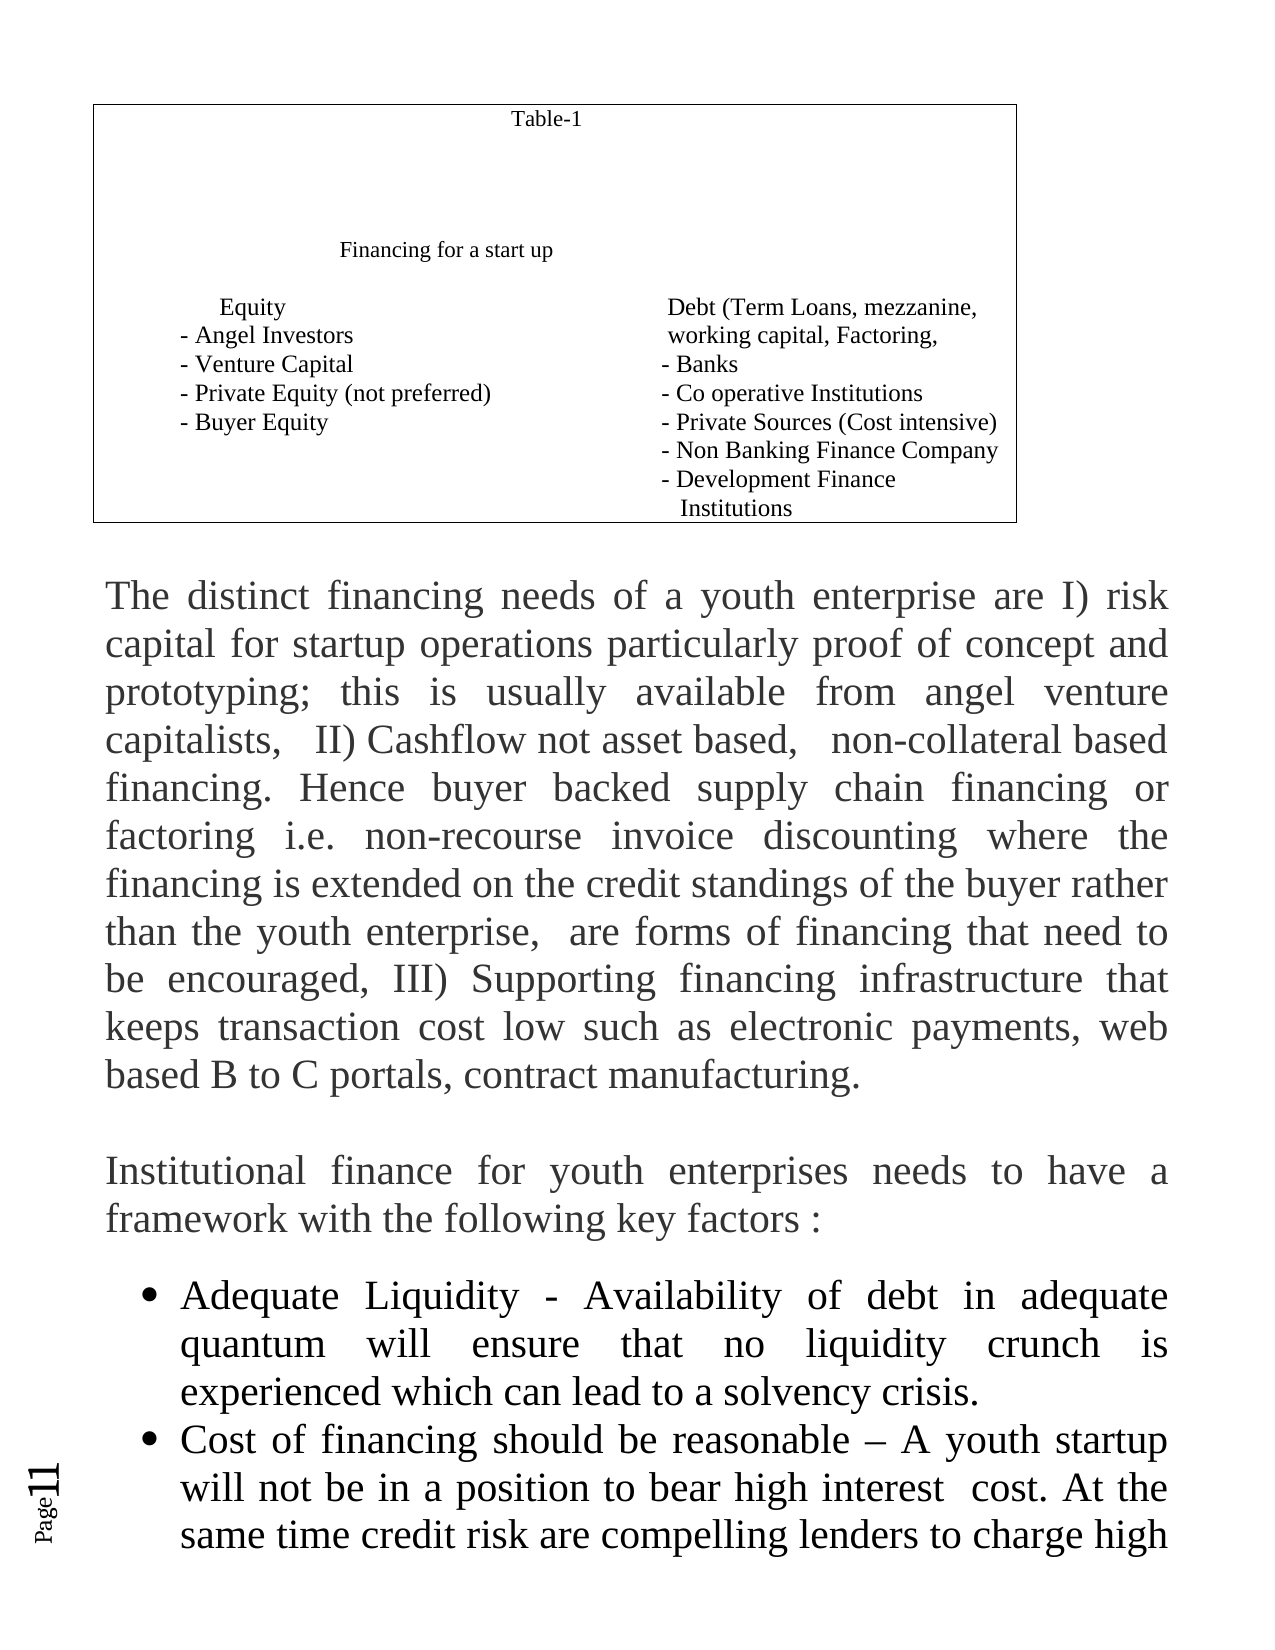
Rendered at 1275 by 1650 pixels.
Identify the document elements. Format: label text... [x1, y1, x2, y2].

text Institutional finance for youth enterprises needs to have a framework with the following key factors : [105, 1146, 1170, 1241]
table_header Table-1 Financing for a start up Equity Debt (Term Loans, mezzanine, - Angel Investors working capital, Factoring, - Venture Capital - Banks - Private Equity (not preferred) - Co operative Institutions - Buyer Equity - Private Sources (Cost intensive) - Non Banking Finance Company - Development Finance Institutions [94, 105, 1016, 522]
text The distinct financing needs of a youth enterprise are I) risk capital for startup operations particularly proof of concept and prototyping; this is usually available from angel venture capitalists, II) Cashflow not asset based, non-collateral based financing. Hence buyer backed supply chain financing or factoring i.e. non-recourse invoice discounting where the financing is extended on the credit standings of the buyer rather than the youth enterprise, are forms of financing that need to be encouraged, III) Supporting financing infrastructure that keeps transaction cost low such as electronic payments, web based B to C portals, contract manufacturing. [105, 571, 1170, 1098]
list Adequate Liquidity - Availability of debt in adequate quantum will ensure that no liquidity crunch is experienced which can lead to a solvency crisis. [142, 1270, 1170, 1414]
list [142, 1414, 1170, 1558]
